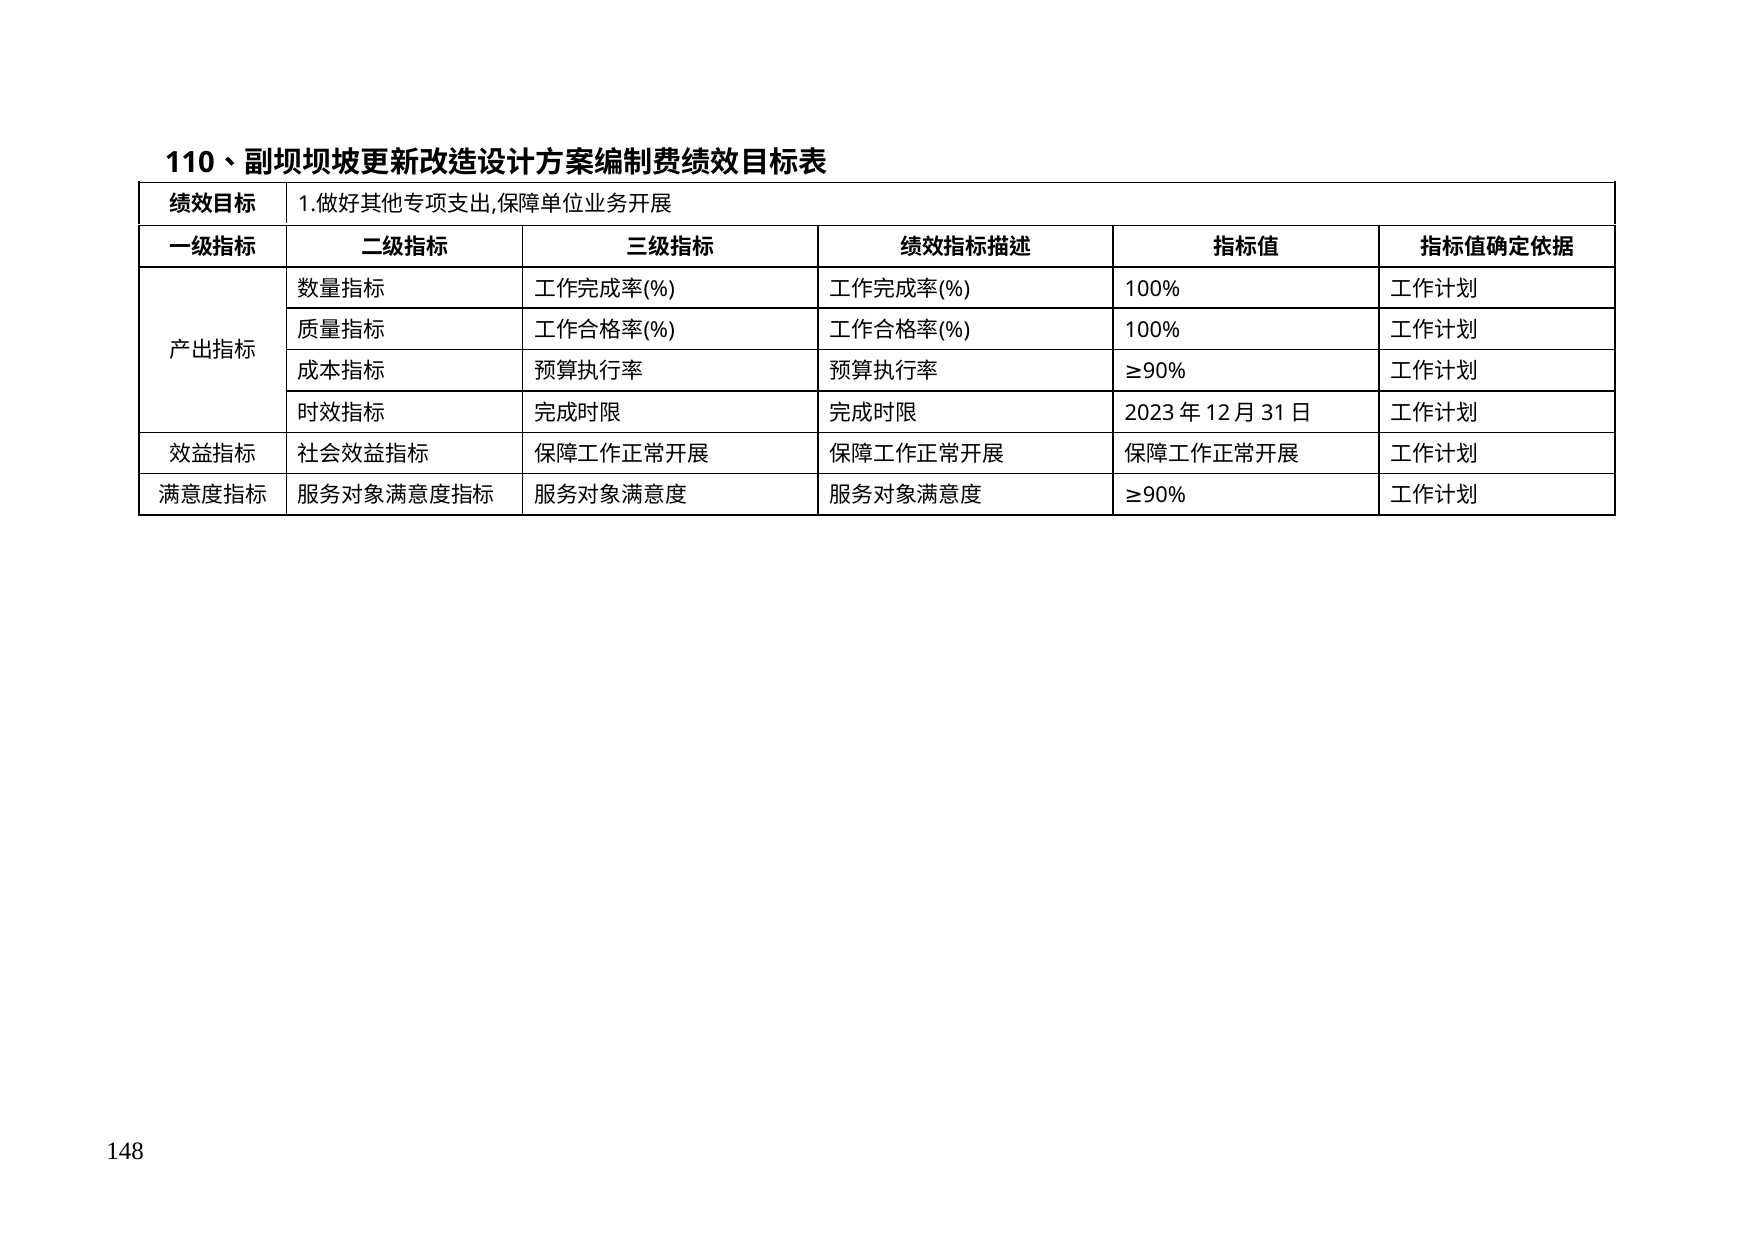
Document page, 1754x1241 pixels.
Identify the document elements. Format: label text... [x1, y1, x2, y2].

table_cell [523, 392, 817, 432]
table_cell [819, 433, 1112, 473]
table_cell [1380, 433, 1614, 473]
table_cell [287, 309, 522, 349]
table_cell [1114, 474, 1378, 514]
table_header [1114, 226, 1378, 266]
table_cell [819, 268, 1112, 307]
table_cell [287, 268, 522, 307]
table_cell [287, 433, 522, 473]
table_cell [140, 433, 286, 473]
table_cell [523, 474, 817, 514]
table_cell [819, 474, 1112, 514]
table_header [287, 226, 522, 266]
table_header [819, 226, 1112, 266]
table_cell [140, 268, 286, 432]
text 110、副坝坝坡更新改造设计方案编制费绩效目标表 [106, 142, 1648, 181]
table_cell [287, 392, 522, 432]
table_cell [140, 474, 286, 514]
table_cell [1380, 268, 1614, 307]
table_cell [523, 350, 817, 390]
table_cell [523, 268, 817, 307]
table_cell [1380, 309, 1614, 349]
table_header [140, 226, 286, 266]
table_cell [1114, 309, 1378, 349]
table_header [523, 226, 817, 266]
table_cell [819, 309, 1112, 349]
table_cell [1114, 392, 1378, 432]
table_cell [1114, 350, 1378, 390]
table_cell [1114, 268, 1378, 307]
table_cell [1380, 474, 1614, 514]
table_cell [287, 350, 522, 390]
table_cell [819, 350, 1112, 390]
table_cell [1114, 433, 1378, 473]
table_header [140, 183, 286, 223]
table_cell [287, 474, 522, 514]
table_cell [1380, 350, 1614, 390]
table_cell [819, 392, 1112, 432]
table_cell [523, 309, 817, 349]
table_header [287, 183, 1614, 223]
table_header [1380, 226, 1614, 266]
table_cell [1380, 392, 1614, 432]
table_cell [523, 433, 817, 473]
